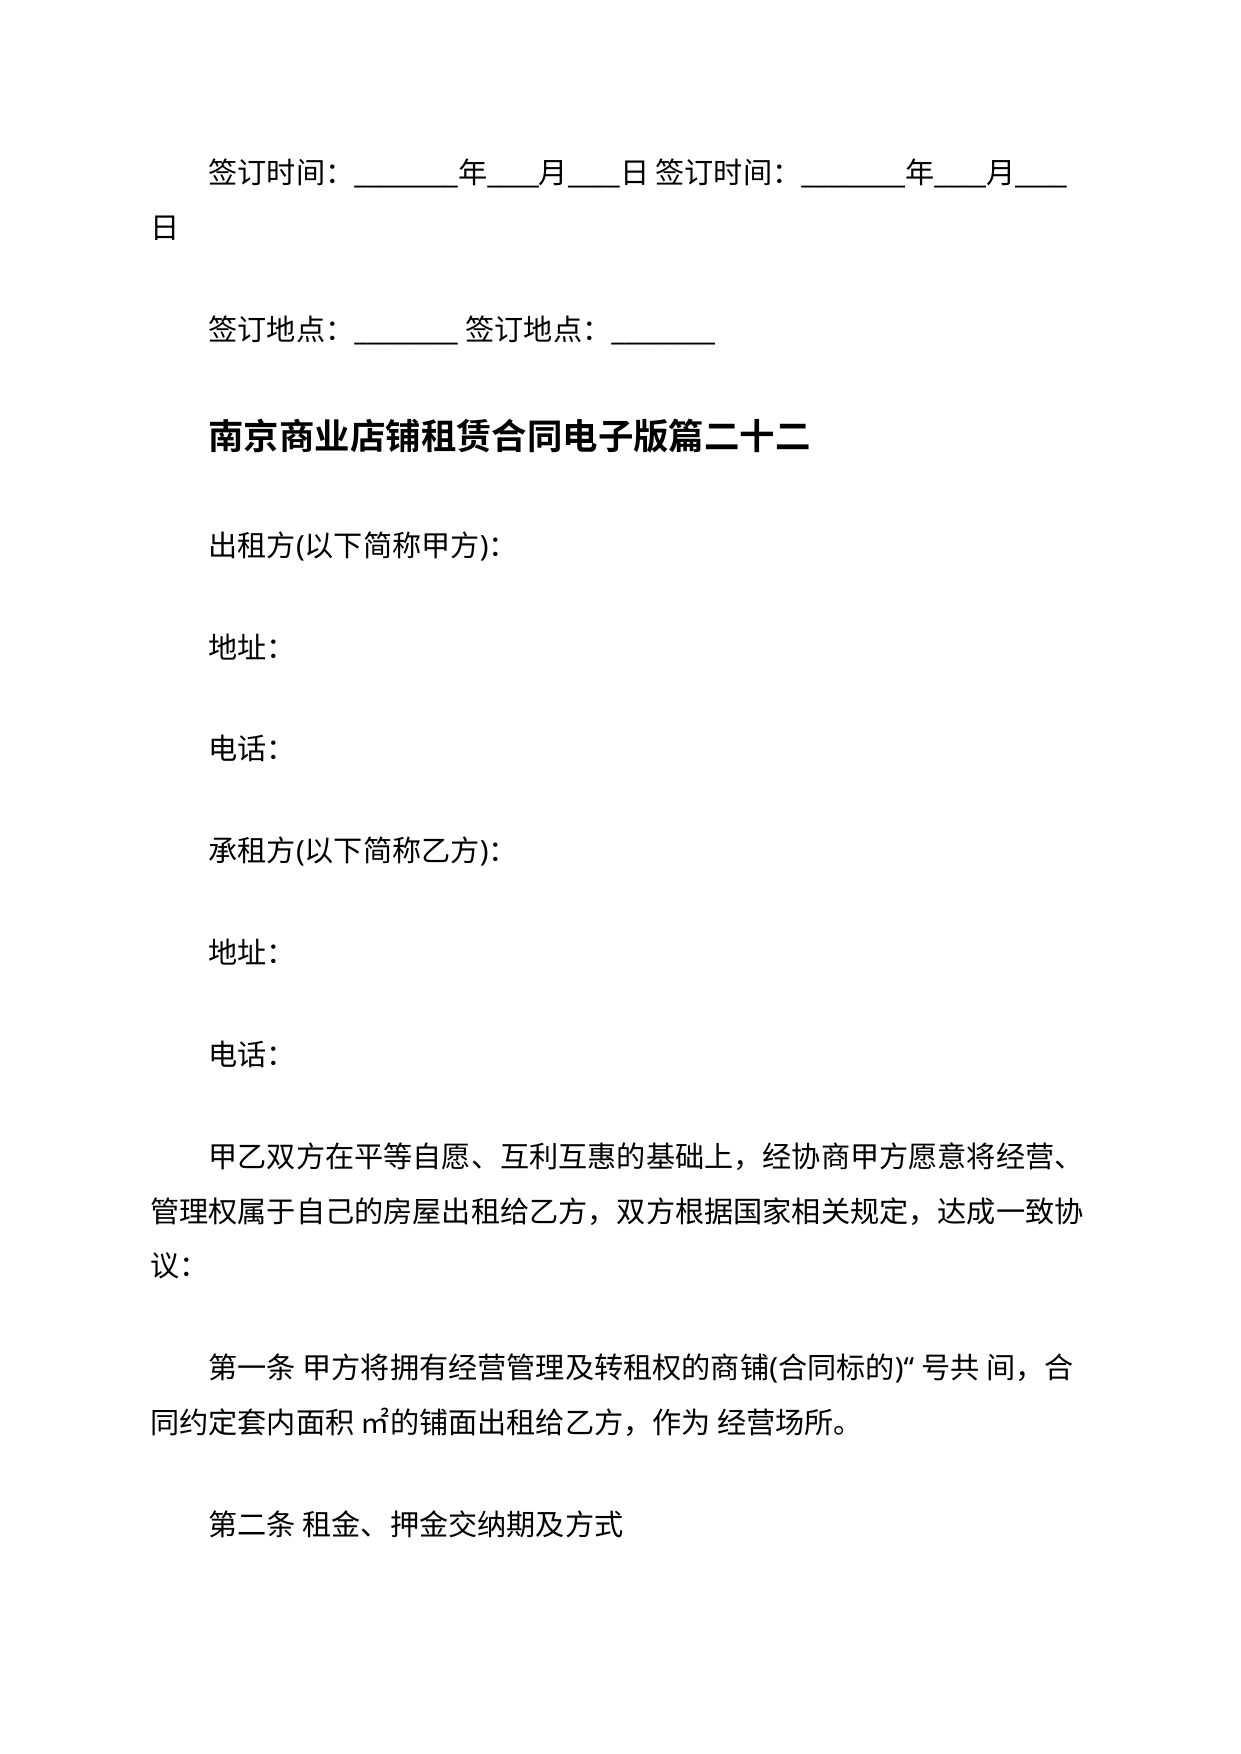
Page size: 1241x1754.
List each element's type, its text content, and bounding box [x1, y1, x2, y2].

text 签订时间：________年____月____日 签订时间：________年____月____日 [150, 150, 1090, 247]
text 承租方(以下简称乙方)： [150, 828, 1090, 870]
text 出租方(以下简称甲方)： [150, 522, 1090, 564]
text 第一条 甲方将拥有经营管理及转租权的商铺(合同标的)“ 号共 间，合同约定套内面积 ㎡的铺面出租给乙方，作为 经营场所。 [150, 1345, 1090, 1442]
text 地址： [150, 930, 1090, 972]
text 地址： [150, 624, 1090, 666]
text 甲乙双方在平等自愿、互利互惠的基础上，经协商甲方愿意将经营、管理权属于自己的房屋出租给乙方，双方根据国家相关规定，达成一致协议： [150, 1133, 1090, 1285]
text 电话： [150, 726, 1090, 768]
text 电话： [150, 1031, 1090, 1074]
text 南京商业店铺租赁合同电子版篇二十二 [150, 409, 1090, 460]
text 签订地点：________ 签订地点：________ [150, 307, 1090, 349]
text 第二条 租金、押金交纳期及方式 [150, 1502, 1090, 1544]
